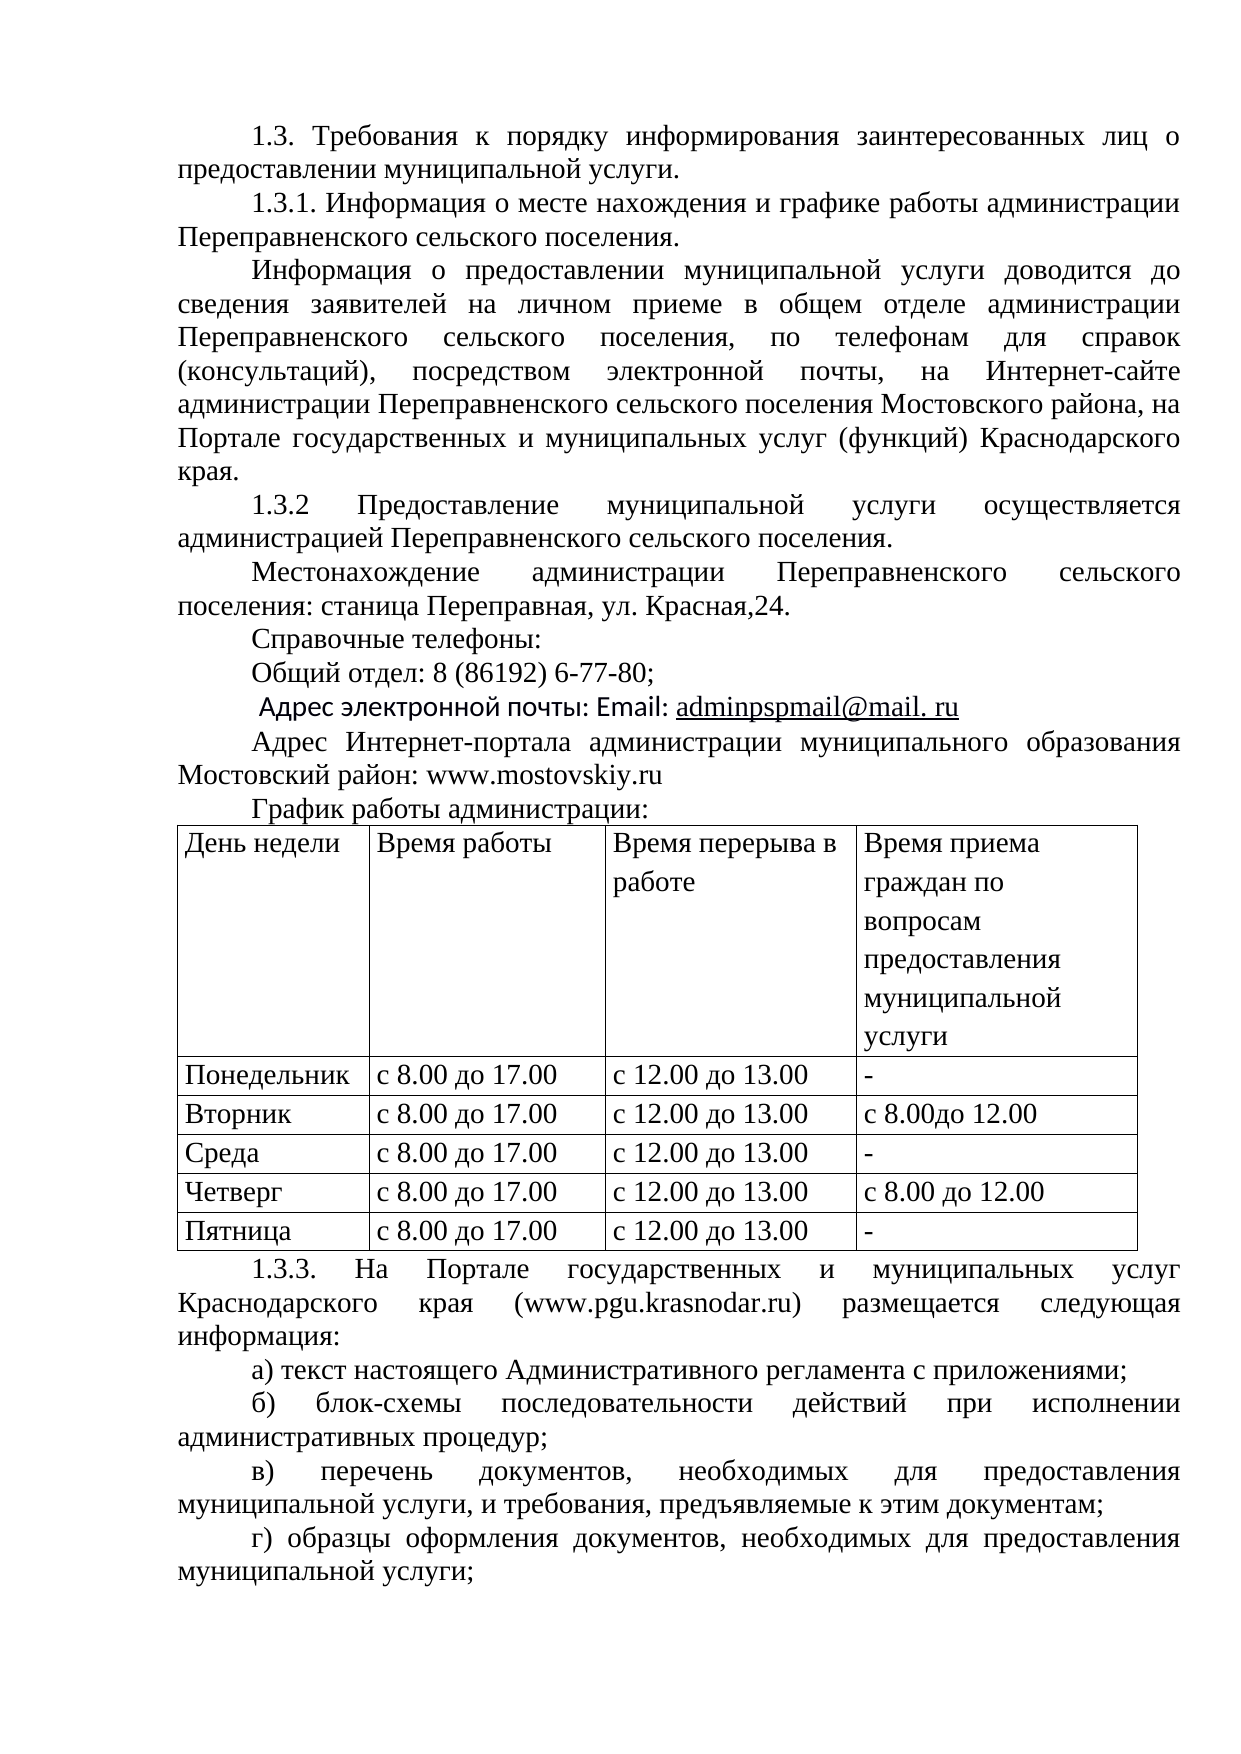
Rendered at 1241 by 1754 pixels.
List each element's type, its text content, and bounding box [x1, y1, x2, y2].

table_header Время приема граждан по вопросам предоставления муниципальной услуги [857, 826, 1137, 1056]
table_header Время перерыва в работе [606, 826, 856, 1056]
table_cell с 12.00 до 13.00 [606, 1213, 856, 1250]
text б) блок-схемы последовательности действий при исполнении административных процедур; [177, 1386, 1181, 1453]
table_cell с 12.00 до 13.00 [606, 1096, 856, 1134]
text 1.3.2 Предоставление муниципальной услуги осуществляется администрацией Переправненского сельского поселения. [177, 487, 1181, 554]
table_header Время работы [370, 826, 605, 1056]
text Справочные телефоны: [177, 621, 1181, 655]
table_cell с 12.00 до 13.00 [606, 1174, 856, 1212]
text Информация о предоставлении муниципальной услуги доводится до сведения заявителей на личном приеме в общем отделе администрации Переправненского сельского поселения, по телефонам для справок (консультаций), посредством электронной почты, на Интернет-сайте администрации Переправненского сельского поселения Мостовского района, на Портале государственных и муниципальных услуг (функций) Краснодарского края. [177, 252, 1181, 487]
table_cell - [857, 1213, 1137, 1250]
table_cell Понедельник [178, 1057, 369, 1095]
table_cell - [857, 1057, 1137, 1095]
text Местонахождение администрации Переправненского сельского поселения: станица Переправная, ул. Красная,24. [177, 554, 1181, 621]
table_cell с 8.00 до 12.00 [857, 1174, 1137, 1212]
table_cell с 8.00до 12.00 [857, 1096, 1137, 1134]
text 1.3. Требования к порядку информирования заинтересованных лиц о предоставлении муниципальной услуги. [177, 118, 1181, 185]
table_cell с 12.00 до 13.00 [606, 1135, 856, 1173]
text Адрес Интернет-портала администрации муниципального образования Мостовский район: www.mostovskiy.ru [177, 724, 1181, 791]
text в) перечень документов, необходимых для предоставления муниципальной услуги, и требования, предъявляемые к этим документам; [177, 1453, 1181, 1520]
text 1.3.1. Информация о месте нахождения и графике работы администрации Переправненского сельского поселения. [177, 185, 1181, 252]
table_cell с 12.00 до 13.00 [606, 1057, 856, 1095]
text Общий отдел: 8 (86192) 6-77-80; [177, 655, 1181, 688]
text Адрес электронной почты: Email: adminpspmail@mail. ru [177, 688, 1181, 724]
text 1.3.3. На Портале государственных и муниципальных услуг Краснодарского края (www.pgu.krasnodar.ru) размещается следующая информация: [177, 1251, 1181, 1352]
table_cell с 8.00 до 17.00 [370, 1057, 605, 1095]
table_cell с 8.00 до 17.00 [370, 1135, 605, 1173]
table_cell Вторник [178, 1096, 369, 1134]
table_cell с 8.00 до 17.00 [370, 1096, 605, 1134]
text а) текст настоящего Административного регламента с приложениями; [177, 1352, 1181, 1386]
table_cell с 8.00 до 17.00 [370, 1174, 605, 1212]
table_cell Среда [178, 1135, 369, 1173]
table_cell с 8.00 до 17.00 [370, 1213, 605, 1250]
text График работы администрации: [177, 791, 1181, 824]
text г) образцы оформления документов, необходимых для предоставления муниципальной услуги; [177, 1520, 1181, 1587]
table_header День недели [178, 826, 369, 1056]
table_cell Пятница [178, 1213, 369, 1250]
table_cell Четверг [178, 1174, 369, 1212]
table_cell - [857, 1135, 1137, 1173]
